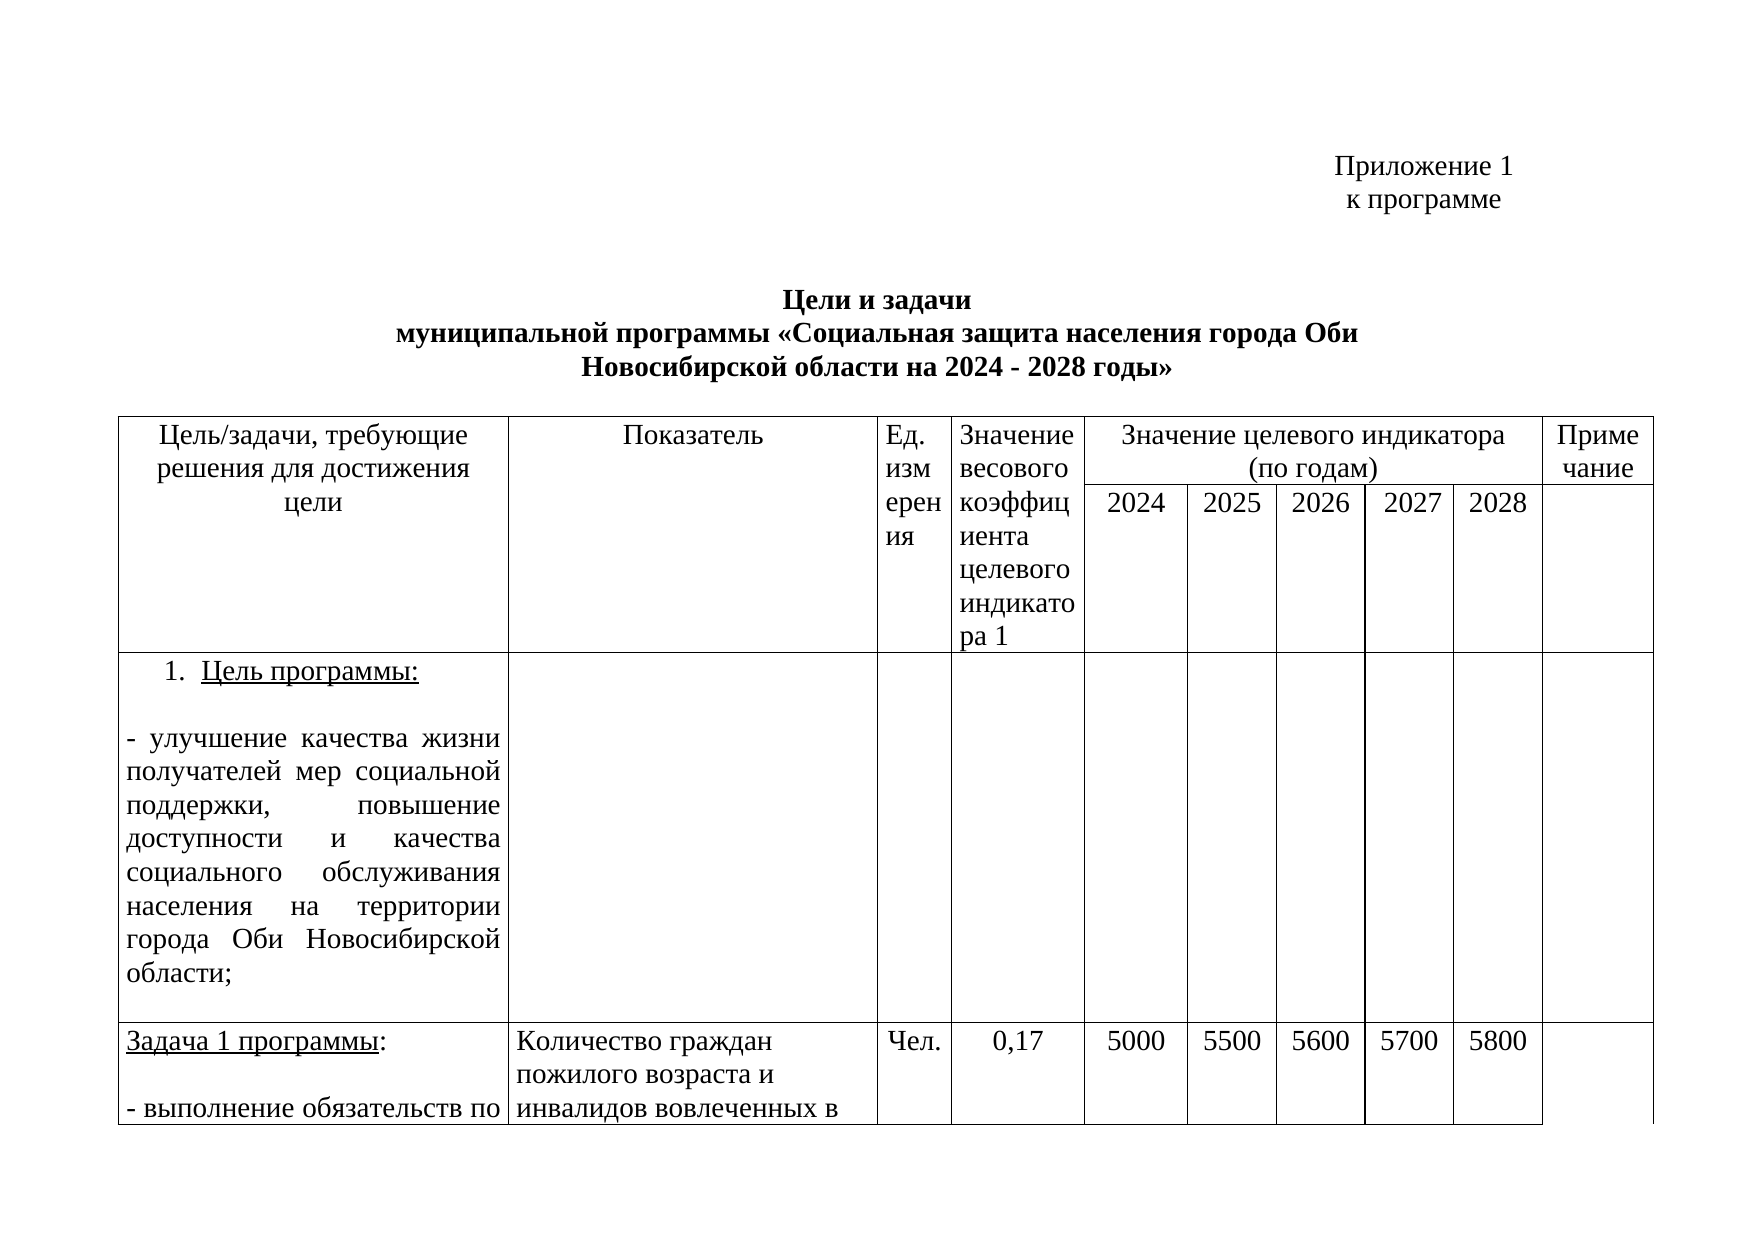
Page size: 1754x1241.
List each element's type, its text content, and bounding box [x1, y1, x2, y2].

table_cell [1543, 1023, 1653, 1123]
table_header Ед. измерения [878, 417, 951, 652]
table_cell [1188, 653, 1276, 1022]
table_cell [1277, 653, 1364, 1022]
table_cell 0,17 [952, 1023, 1084, 1123]
text Новосибирской области на 2024 - 2028 годы» [118, 349, 1636, 382]
table_header Значение целевого индикатора (по годам) [1085, 417, 1542, 484]
table_cell 5800 [1454, 1023, 1542, 1123]
table_cell Чел. [878, 1023, 951, 1123]
table_cell 5700 [1366, 1023, 1453, 1123]
table_cell 2026 [1277, 485, 1364, 652]
table_cell [1454, 653, 1542, 1022]
table_header Цель/задачи, требующие решения для достижения цели [119, 417, 508, 652]
text Цели и задачи [118, 282, 1636, 315]
table_cell [1543, 485, 1653, 652]
table_cell 2024 [1085, 485, 1187, 652]
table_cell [509, 1023, 877, 1123]
text муниципальной программы «Социальная защита населения города Оби [118, 315, 1636, 349]
table_cell 5600 [1277, 1023, 1364, 1123]
table_header Показатель [509, 417, 877, 652]
table_cell 5500 [1188, 1023, 1276, 1123]
text Приложение 1 [118, 148, 1636, 181]
table_cell [509, 653, 877, 1022]
table_header Значение весового коэффициента целевого индикатора 1 [952, 417, 1084, 652]
table_header Примечание [1543, 417, 1653, 484]
table_cell 5000 [1085, 1023, 1187, 1123]
table_cell [952, 653, 1084, 1022]
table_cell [119, 1023, 508, 1123]
text к программе [118, 181, 1636, 215]
table_cell [1543, 653, 1653, 1022]
table_cell [1085, 653, 1187, 1022]
table_cell 2027 [1366, 485, 1453, 652]
table_cell [1366, 653, 1453, 1022]
table_cell [878, 653, 951, 1022]
table_cell 2028 [1454, 485, 1542, 652]
table_cell Цель программы: - улучшение качества жизни получателей мер социальной поддержки, повышение доступности и качества социального обслуживания населения на территории города Оби Новосибирской области; [119, 653, 508, 1022]
table_cell 2025 [1188, 485, 1276, 652]
